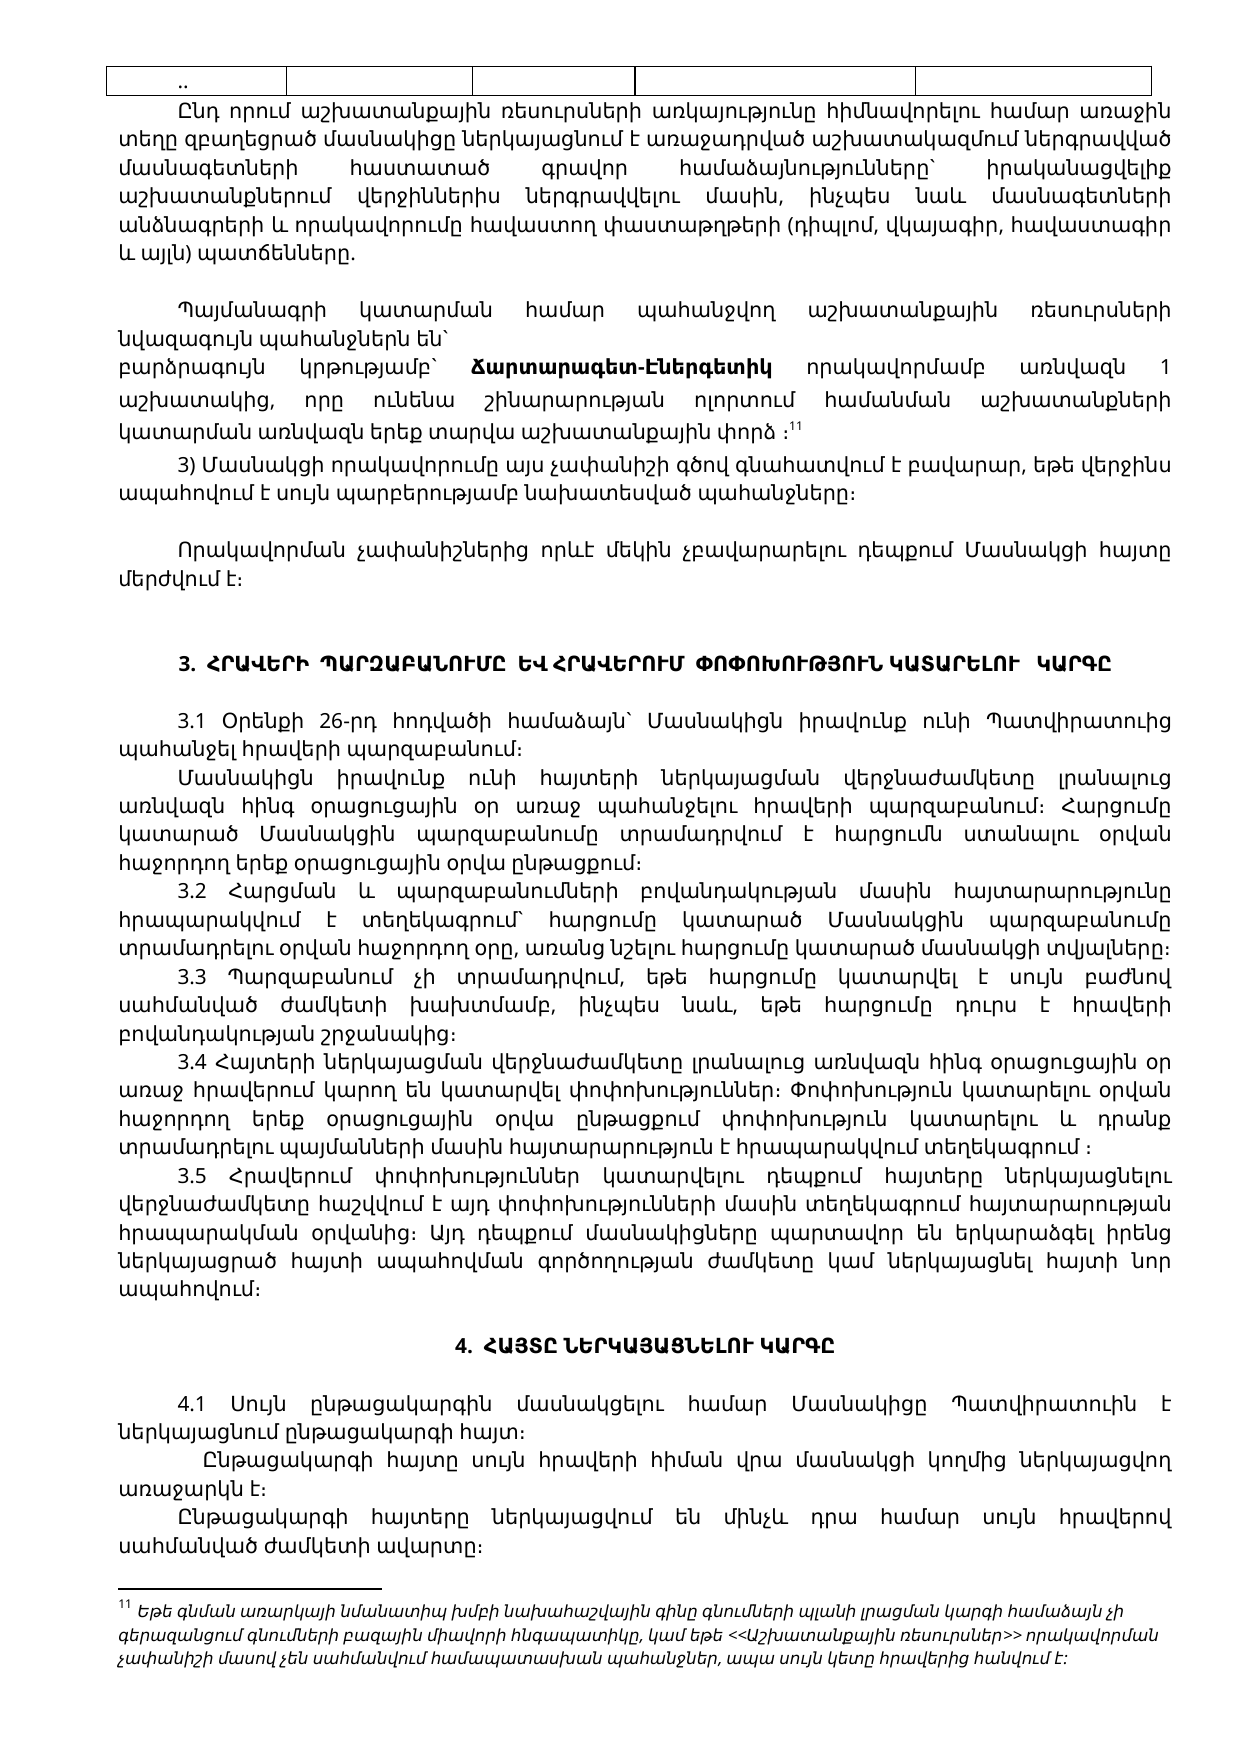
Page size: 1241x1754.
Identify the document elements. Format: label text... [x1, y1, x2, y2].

text 3.4 Հայտերի ներկայացման վերջնաժամկետը լրանալուց առնվազն հինգ օրացուցային օր առաջ հրավերում կարող են կատարվել փոփոխություններ։ Փոփոխություն կատարելու օրվան հաջորդող երեք օրացուցային օրվա ընթացքում փոփոխություն կատարելու և դրանք տրամադրելու պայմանների մասին հայտարարություն է հրապարակվում տեղեկագրում ։ [118, 1047, 1172, 1161]
text 4.1 Սույն ընթացակարգին մասնակցելու համար Մասնակիցը Պատվիրատուին է ներկայացնում ընթացակարգի հայտ։ [118, 1389, 1172, 1446]
text Որակավորման չափանիշներից որևէ մեկին չբավարարելու դեպքում Մասնակցի հայտը մերժվում է։ [118, 535, 1172, 592]
text Ընդ որում աշխատանքային ռեսուրսների առկայությունը հիմնավորելու համար առաջին տեղը զբաղեցրած մասնակիցը ներկայացնում է առաջադրված աշխատակազմում ներգրավված մասնագետների հաստատած գրավոր համաձայնությունները` իրականացվելիք աշխատանքներում վերջիններիս ներգրավվելու մասին, ինչպես նաև մասնագետների անձնագրերի և որակավորումը հավաստող փաստաթղթերի (դիպլոմ, վկայագիր, հավաստագիր և այլն) պատճենները. [118, 96, 1172, 267]
table_cell [287, 67, 472, 95]
text Ընթացակարգի հայտերը ներկայացվում են մինչև դրա համար սույն հրավերով սահմանված ժամկետի ավարտը։ [118, 1502, 1172, 1559]
table_cell .. [107, 67, 286, 95]
text Պայմանագրի կատարման համար պահանջվող աշխատանքային ռեսուրսների նվազագույն պահանջներն են` [118, 295, 1172, 352]
text 4. ՀԱՅՏԸ ՆԵՐԿԱՅԱՑՆԵԼՈՒ ԿԱՐԳԸ [118, 1331, 1172, 1360]
text 3) Մասնակցի որակավորումը այս չափանիշի գծով գնահատվում է բավարար, եթե վերջինս ապահովում է սույն պարբերությամբ նախատեսված պահանջները։ [118, 450, 1172, 507]
table_cell [916, 67, 1151, 95]
text 3.2 Հարցման և պարզաբանումների բովանդակության մասին հայտարարությունը հրապարակվում է տեղեկագրում` հարցումը կատարած Մասնակցին պարզաբանումը տրամադրելու օրվան հաջորդող օրը, առանց նշելու հարցումը կատարած մասնակցի տվյալները։ [118, 876, 1172, 962]
text բարձրագույն կրթությամբ` Ճարտարագետ-Էներգետիկ որակավորմամբ առնվազն 1 աշխատակից, որը ունենա շինարարության ոլորտում համանման աշխատանքների կատարման առնվազն երեք տարվա աշխատանքային փորձ ։ [118, 352, 1172, 446]
table_cell [473, 67, 634, 95]
text 3.3 Պարզաբանում չի տրամադրվում, եթե հարցումը կատարվել է սույն բաժնով սահմանված ժամկետի խախտմամբ, ինչպես նաև, եթե հարցումը դուրս է հրավերի բովանդակության շրջանակից։ [118, 962, 1172, 1047]
table_cell [636, 67, 915, 95]
text Ընթացակարգի հայտը սույն հրավերի հիման վրա մասնակցի կողմից ներկայացվող առաջարկն է։ [118, 1446, 1172, 1502]
text 3. ՀՐԱՎԵՐԻ ՊԱՐԶԱԲԱՆՈՒՄԸ ԵՎ ՀՐԱՎԵՐՈՒՄ ՓՈՓՈԽՈՒԹՅՈՒՆ ԿԱՏԱՐԵԼՈՒ ԿԱՐԳԸ [118, 649, 1172, 677]
text Մասնակիցն իրավունք ունի հայտերի ներկայացման վերջնաժամկետը լրանալուց առնվազն հինգ օրացուցային օր առաջ պահանջելու հրավերի պարզաբանում։ Հարցումը կատարած Մասնակցին պարզաբանումը տրամադրվում է հարցումն ստանալու օրվան հաջորդող երեք օրացուցային օրվա ընթացքում։ [118, 763, 1172, 876]
text 3.5 Հրավերում փոփոխություններ կատարվելու դեպքում հայտերը ներկայացնելու վերջնաժամկետը հաշվվում է այդ փոփոխությունների մասին տեղեկագրում հայտարարության հրապարակման օրվանից։ Այդ դեպքում մասնակիցները պարտավոր են երկարաձգել իրենց ներկայացրած հայտի ապահովման գործողության ժամկետը կամ ներկայացնել հայտի նոր ապահովում։ [118, 1161, 1172, 1303]
text 3.1 Օրենքի 26-րդ հոդվածի համաձայն` Մասնակիցն իրավունք ունի Պատվիրատուից պահանջել հրավերի պարզաբանում։ [118, 706, 1172, 763]
